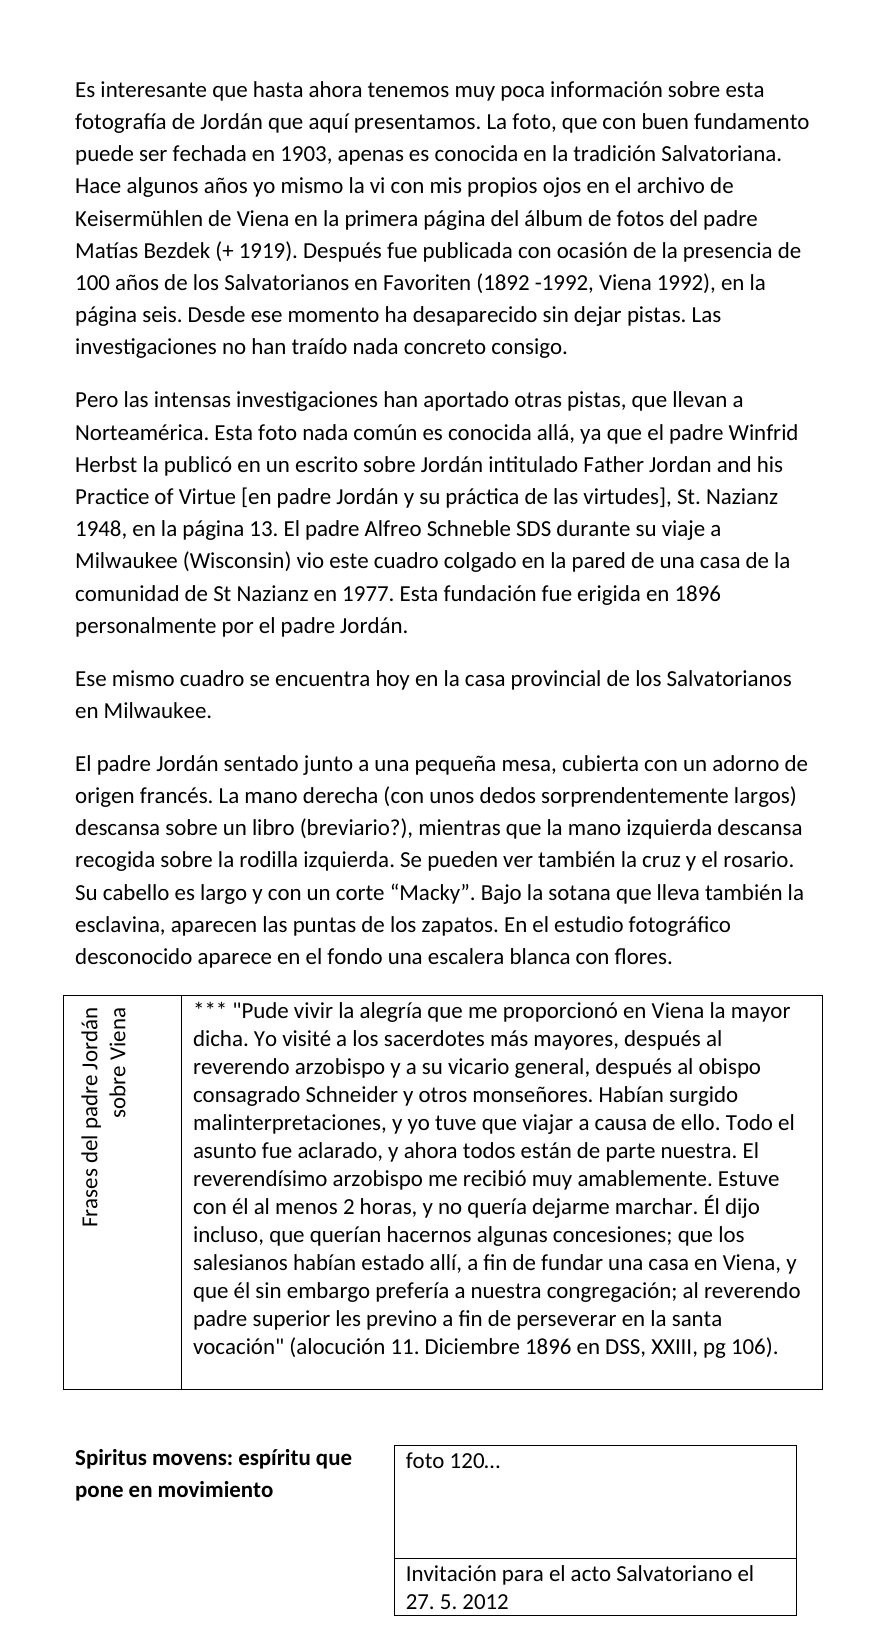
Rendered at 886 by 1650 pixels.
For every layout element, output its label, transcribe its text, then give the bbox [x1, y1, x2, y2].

text Es interesante que hasta ahora tenemos muy poca información sobre esta fotografía de Jordán que aquí presentamos. La foto, que con buen fundamento puede ser fechada en 1903, apenas es conocida en la tradición Salvatoriana. Hace algunos años yo mismo la vi con mis propios ojos en el archivo de Keisermühlen de Viena en la primera página del álbum de fotos del padre Matías Bezdek (+ 1919). Después fue publicada con ocasión de la presencia de 100 años de los Salvatorianos en Favoriten (1892 -1992, Viena 1992), en la página seis. Desde ese momento ha desaparecido sin dejar pistas. Las investigaciones no han traído nada concreto consigo. [75, 75, 811, 361]
table_cell Invitación para el acto Salvatoriano el 27. 5. 2012 [395, 1559, 796, 1615]
table_header *** "Pude vivir la alegría que me proporcionó en Viena la mayor dicha. Yo visité a los sacerdotes más mayores, después al reverendo arzobispo y a su vicario general, después al obispo consagrado Schneider y otros monseñores. Habían surgido malinterpretaciones, y yo tuve que viajar a causa de ello. Todo el asunto fue aclarado, y ahora todos están de parte nuestra. El reverendísimo arzobispo me recibió muy amablemente. Estuve con él al menos 2 horas, y no quería dejarme marchar. Él dijo incluso, que querían hacernos algunas concesiones; que los salesianos habían estado allí, a fin de fundar una casa en Viena, y que él sin embargo prefería a nuestra congregación; al reverendo padre superior les previno a fin de perseverar en la santa vocación" (alocución 11. Diciembre 1896 en DSS, XXIII, pg 106). [182, 996, 822, 1388]
table_header foto 120… [395, 1446, 796, 1558]
text Pero las intensas investigaciones han aportado otras pistas, que llevan a Norteamérica. Esta foto nada común es conocida allá, ya que el padre Winfrid Herbst la publicó en un escrito sobre Jordán intitulado Father Jordan and his Practice of Virtue [en padre Jordán y su práctica de las virtudes], St. Nazianz 1948, en la página 13. El padre Alfreo Schneble SDS durante su viaje a Milwaukee (Wisconsin) vio este cuadro colgado en la pared de una casa de la comunidad de St Nazianz en 1977. Esta fundación fue erigida en 1896 personalmente por el padre Jordán. [75, 386, 811, 639]
text Ese mismo cuadro se encuentra hoy en la casa provincial de los Salvatorianos en Milwaukee. [75, 664, 811, 724]
text El padre Jordán sentado junto a una pequeña mesa, cubierta con un adorno de origen francés. La mano derecha (con unos dedos sorprendentemente largos) descansa sobre un libro (breviario?), mientras que la mano izquierda descansa recogida sobre la rodilla izquierda. Se pueden ver también la cruz y el rosario. Su cabello es largo y con un corte “Macky”. Bajo la sotana que lleva también la esclavina, aparecen las puntas de los zapatos. En el estudio fotográfico desconocido aparece en el fondo una escalera blanca con flores. [75, 749, 811, 970]
table_header Frases del padre Jordán sobre Viena [64, 996, 181, 1388]
text Spiritus movens: espíritu que pone en movimiento [75, 1443, 811, 1503]
